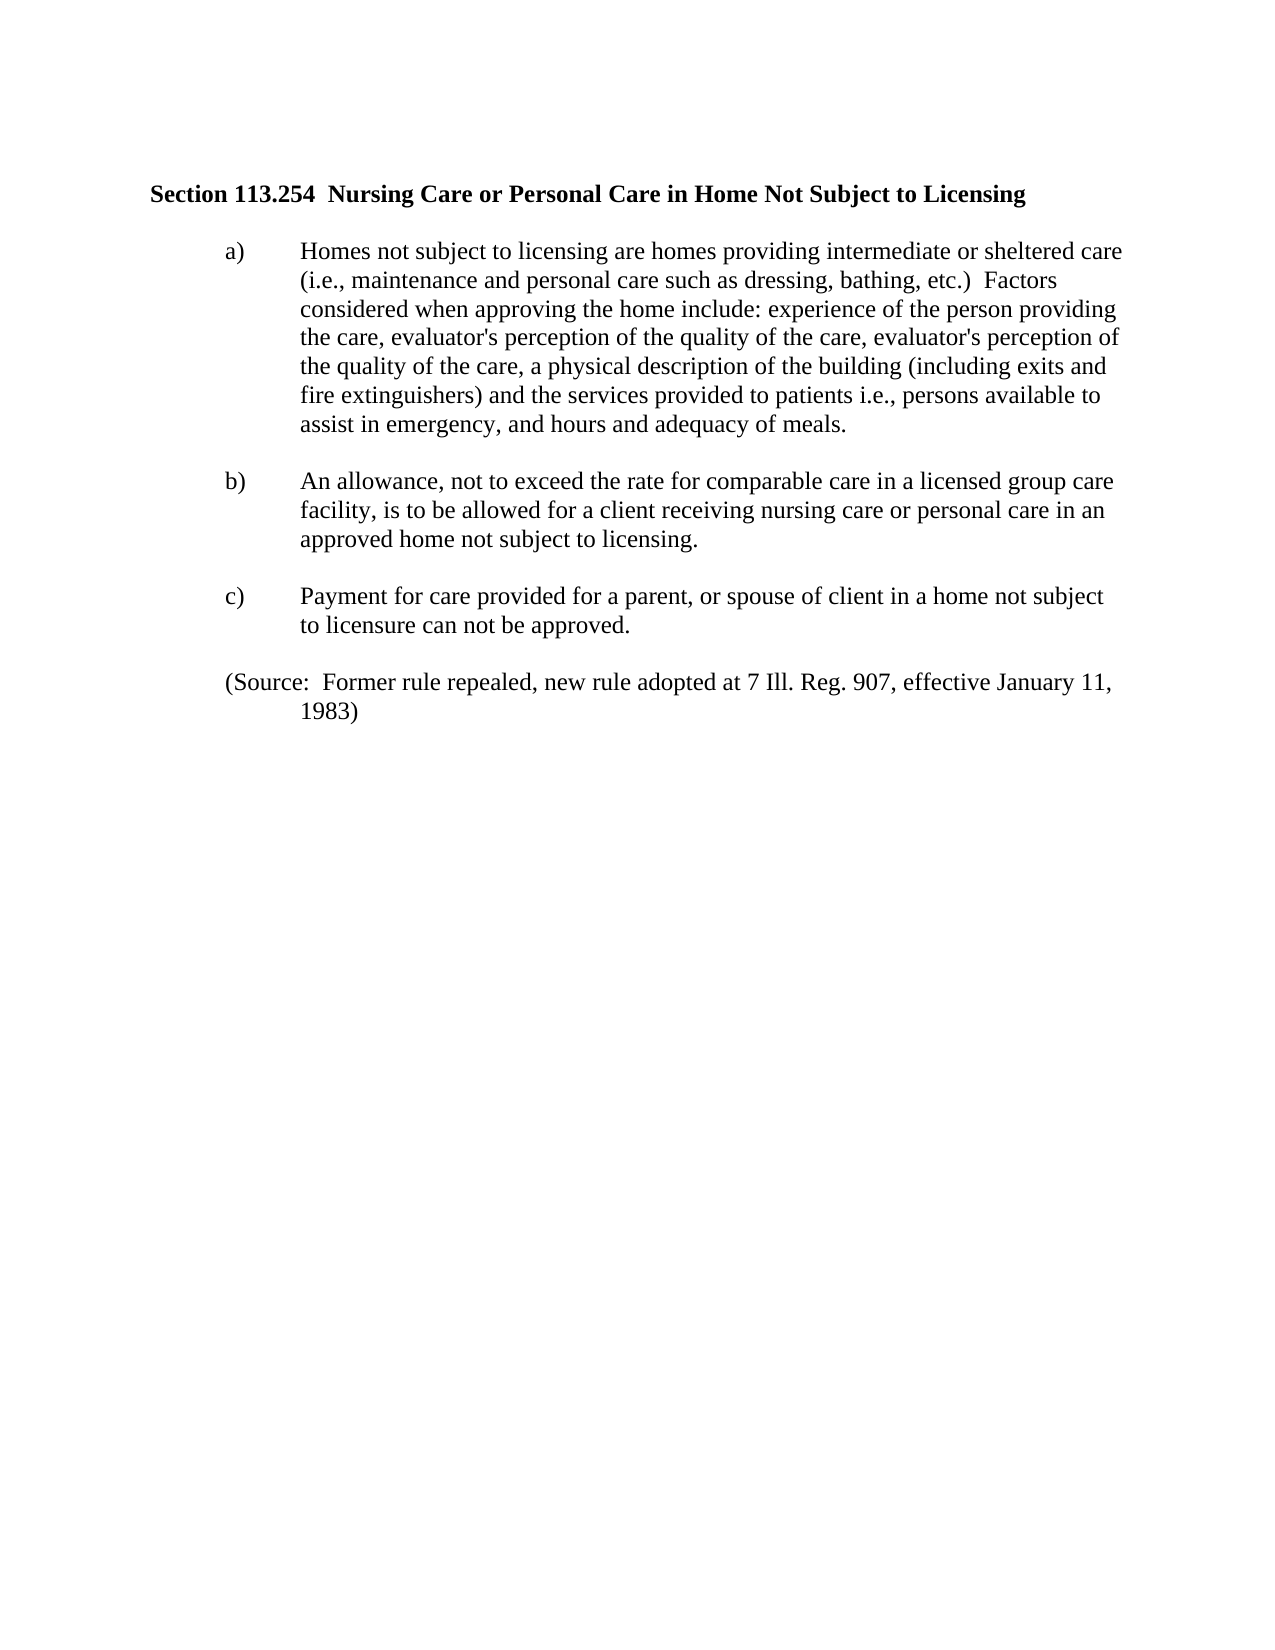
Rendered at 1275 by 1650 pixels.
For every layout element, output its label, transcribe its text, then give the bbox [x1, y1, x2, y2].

text (Source: Former rule repealed, new rule adopted at 7 Ill. Reg. 907, effective January 11, 1983) [225, 667, 1125, 725]
text a) Homes not subject to licensing are homes providing intermediate or sheltered care (i.e., maintenance and personal care such as dressing, bathing, etc.) Factors considered when approving the home include: experience of the person providing the care, evaluator's perception of the quality of the care, evaluator's perception of the quality of the care, a physical description of the building (including exits and fire extinguishers) and the services provided to patients i.e., persons available to assist in emergency, and hours and adequacy of meals. [225, 236, 1125, 437]
text Section 113.254 Nursing Care or Personal Care in Home Not Subject to Licensing [150, 179, 1125, 207]
text b) An allowance, not to exceed the rate for comparable care in a licensed group care facility, is to be allowed for a client receiving nursing care or personal care in an approved home not subject to licensing. [225, 466, 1125, 552]
text c) Payment for care provided for a parent, or spouse of client in a home not subject to licensure can not be approved. [225, 581, 1125, 639]
